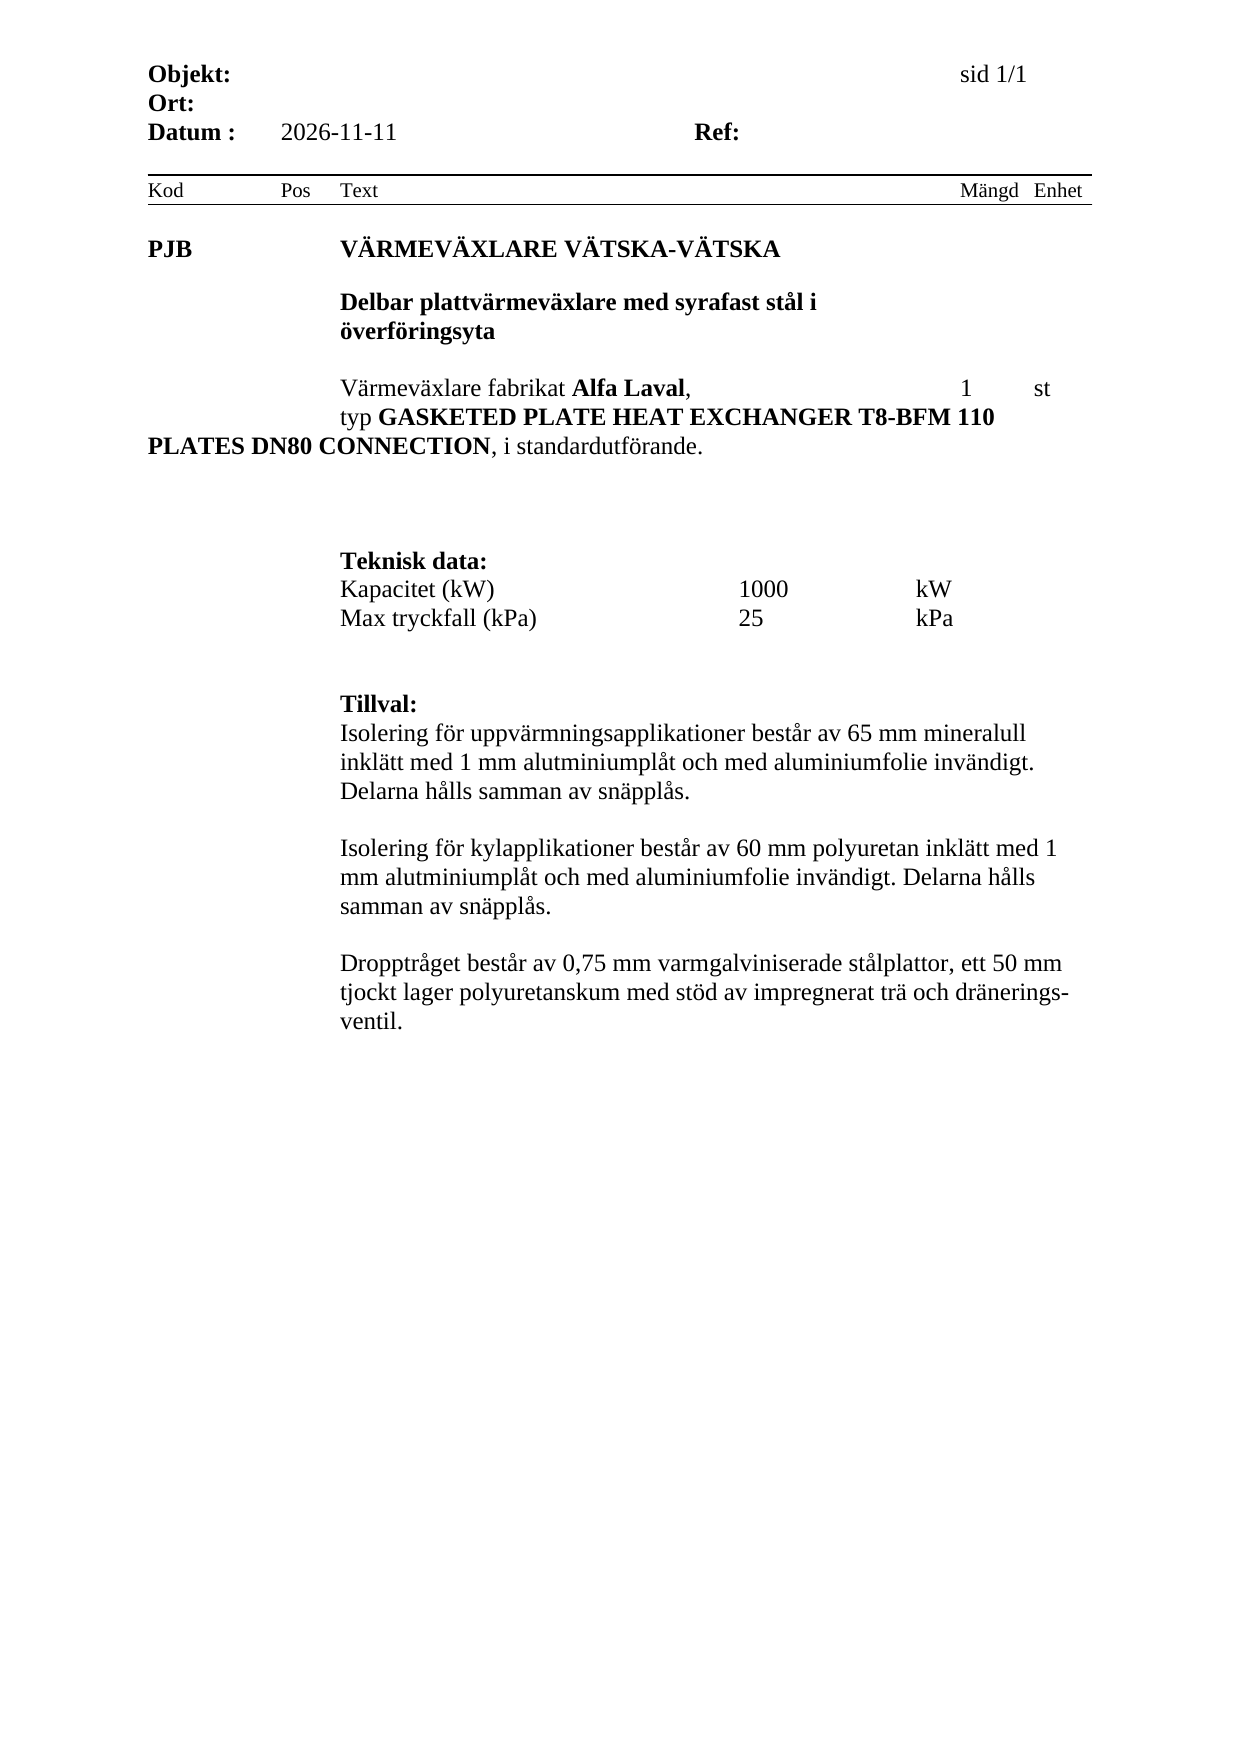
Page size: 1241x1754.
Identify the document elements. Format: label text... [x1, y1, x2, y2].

text Värmeväxlare fabrikat Alfa Laval, 1 st [148, 373, 1092, 402]
text PJB VÄRMEVÄXLARE VÄTSKA-VÄTSKA [148, 234, 1092, 263]
text Isolering för kylapplikationer består av 60 mm polyuretan inklätt med 1 mm alutminiumplåt och med aluminiumfolie invändigt. Delarna hålls samman av snäpplås. [340, 833, 1092, 919]
text Kapacitet (kW) 1000 kW [340, 574, 1092, 603]
text Objekt: sid 1/1 [148, 59, 1092, 88]
text Tillval: [340, 689, 1092, 718]
text Ort: [148, 88, 1092, 117]
text Isolering för uppvärmningsapplikationer består av 65 mm mineralull inklätt med 1 mm alutminiumplåt och med aluminiumfolie invändigt. Delarna hålls samman av snäpplås. [340, 718, 1092, 804]
text Datum : 2024-11-22 Ref: [148, 117, 1092, 145]
text Dropptråget består av 0,75 mm varmgalviniserade stålplattor, ett 50 mm tjockt lager polyuretanskum med stöd av impregnerat trä och dränerings-ventil. [340, 948, 1092, 1034]
text Teknisk data: [340, 546, 1092, 574]
text Max tryckfall (kPa) 25 kPa [340, 603, 1092, 632]
text typ GASKETED PLATE HEAT EXCHANGER T8-BFM 110 PLATES DN80 CONNECTION, i standardutförande. [148, 402, 1092, 459]
text Kod Pos Text Mängd Enhet [148, 176, 1092, 204]
text Delbar plattvärmeväxlare med syrafast stål i överföringsyta [340, 287, 886, 344]
